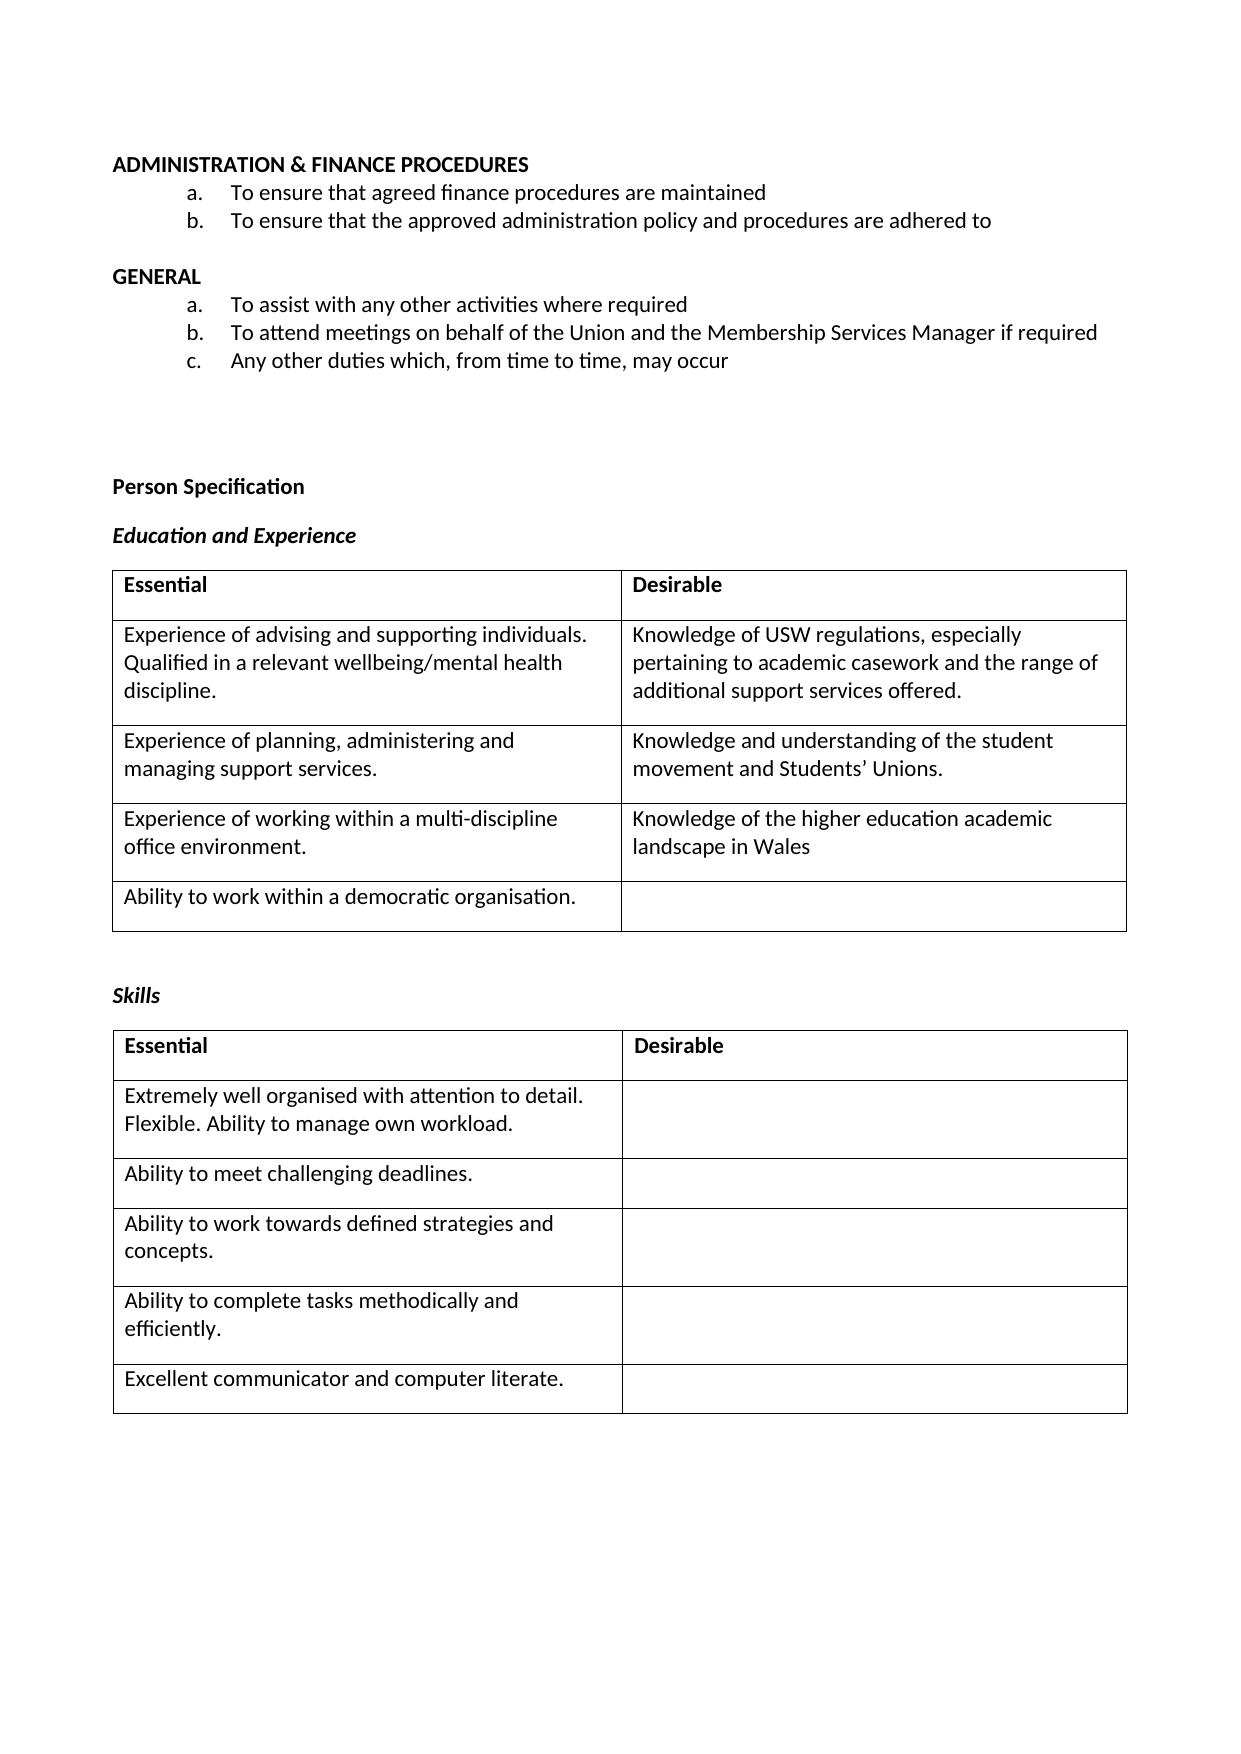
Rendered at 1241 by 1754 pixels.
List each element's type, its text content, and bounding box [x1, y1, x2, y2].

table_cell [623, 1287, 1127, 1363]
table_cell Ability to work within a democratic organisation. [113, 882, 621, 931]
table_cell [623, 1209, 1127, 1286]
list To attend meetings on behalf of the Union and the Membership Services Manager if required [186, 318, 1128, 346]
table_cell Extremely well organised with attention to detail. Flexible. Ability to manage own workload. [114, 1081, 622, 1158]
table_cell [622, 882, 1126, 931]
table_cell Knowledge of USW regulations, especially pertaining to academic casework and the range of additional support services offered. [622, 621, 1126, 725]
text ADMINISTRATION & FINANCE PROCEDURES [112, 150, 1128, 178]
table_header Desirable [622, 571, 1126, 619]
table_cell Knowledge and understanding of the student movement and Students’ Unions. [622, 726, 1126, 803]
table_cell Ability to work towards defined strategies and concepts. [114, 1209, 622, 1286]
table_header Desirable [623, 1031, 1127, 1080]
text GENERAL [112, 262, 1128, 290]
table_cell [623, 1159, 1127, 1208]
table_cell Experience of advising and supporting individuals. Qualified in a relevant wellbeing/mental health discipline. [113, 621, 621, 725]
list To ensure that agreed finance procedures are maintained [186, 178, 1128, 206]
table_cell Experience of planning, administering and managing support services. [113, 726, 621, 803]
table_cell Ability to complete tasks methodically and efficiently. [114, 1287, 622, 1363]
table_cell Knowledge of the higher education academic landscape in Wales [622, 804, 1126, 881]
text Skills [112, 981, 1128, 1009]
table_cell Excellent communicator and computer literate. [114, 1365, 622, 1413]
table_cell Ability to meet challenging deadlines. [114, 1159, 622, 1208]
table_header Essential [114, 1031, 622, 1080]
list Any other duties which, from time to time, may occur [186, 346, 1128, 374]
table_header Essential [113, 571, 621, 619]
text Education and Experience [112, 521, 1128, 549]
table_cell [623, 1081, 1127, 1158]
table_cell Experience of working within a multi-discipline office environment. [113, 804, 621, 881]
list To ensure that the approved administration policy and procedures are adhered to [186, 206, 1128, 234]
table_cell [623, 1365, 1127, 1413]
list To assist with any other activities where required [186, 290, 1128, 318]
text Person Specification [112, 472, 1128, 500]
